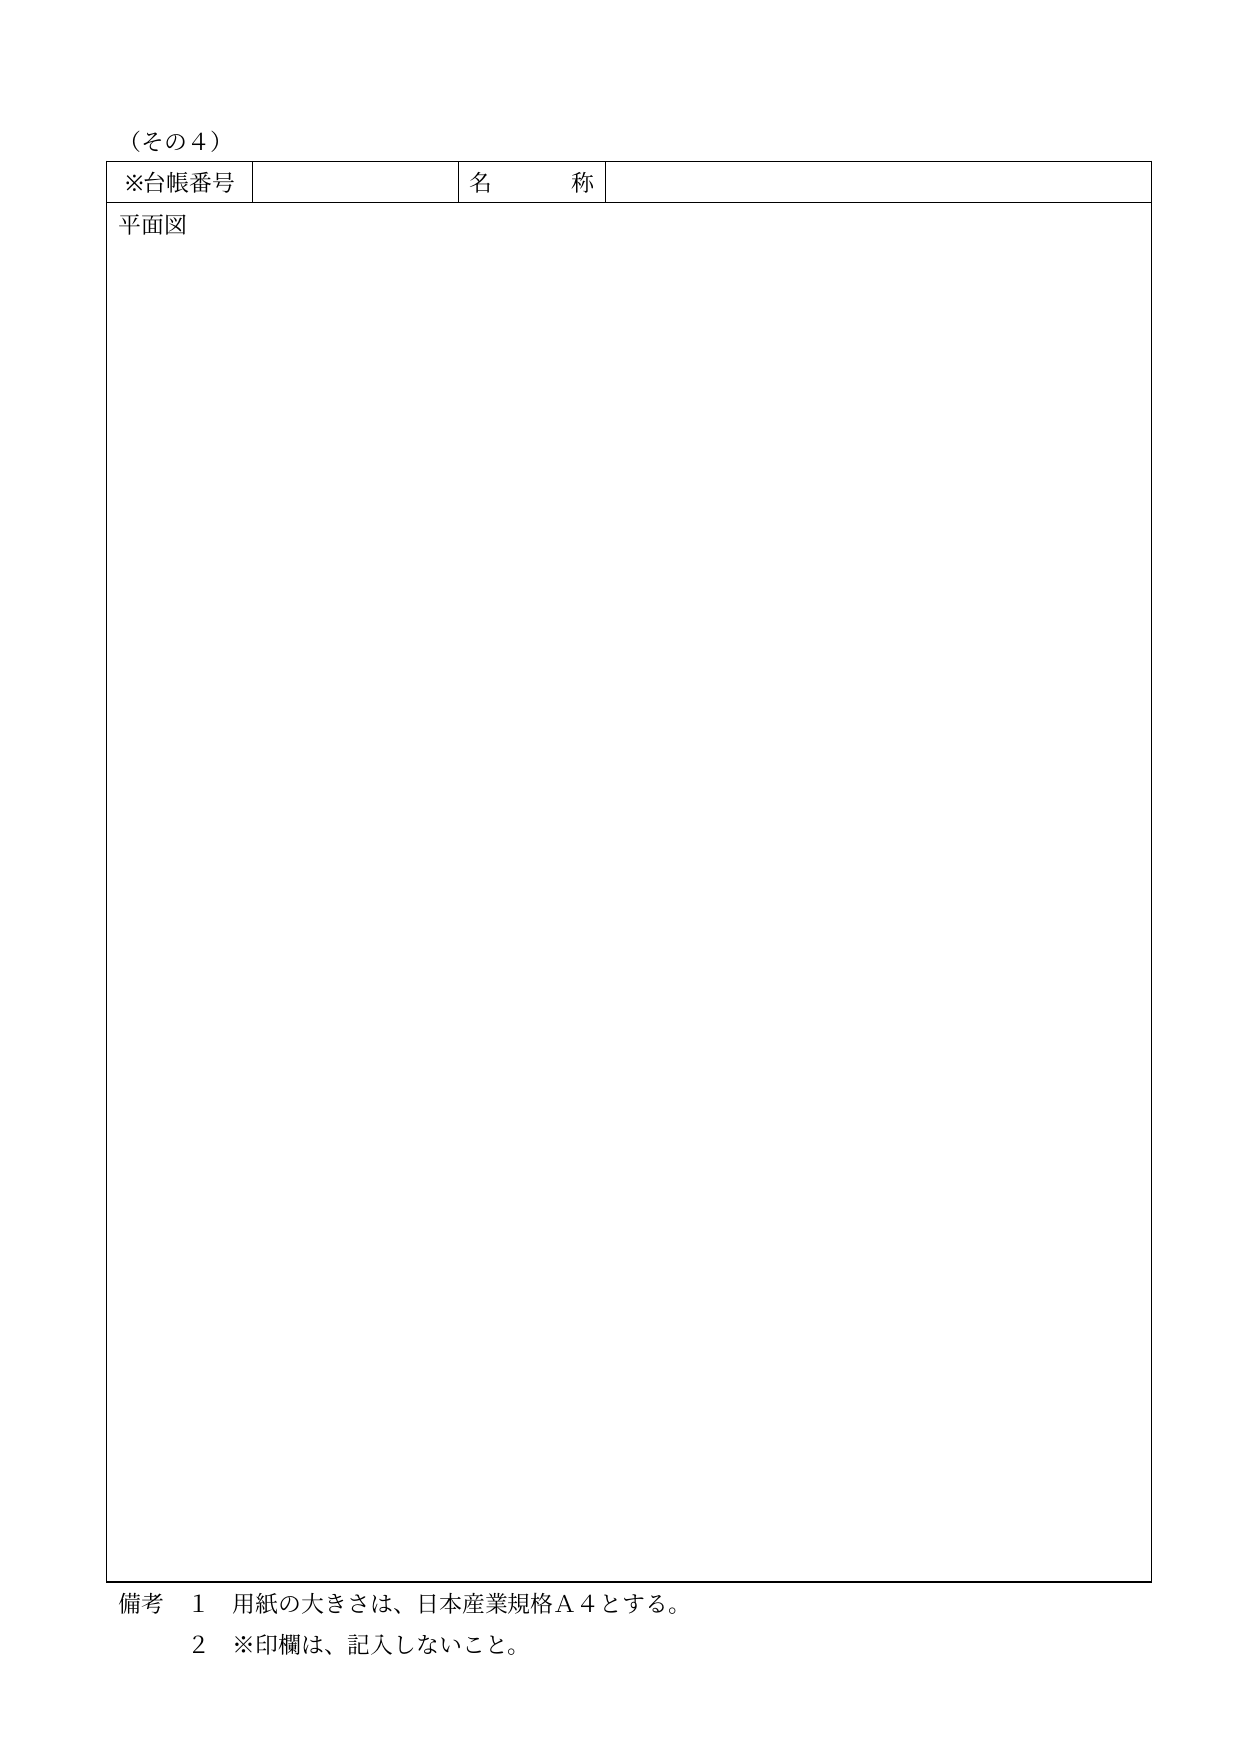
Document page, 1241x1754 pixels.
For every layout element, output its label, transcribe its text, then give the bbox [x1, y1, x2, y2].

table_header ※台帳番号 [107, 162, 252, 202]
table_cell 平面図 [107, 203, 1151, 1581]
table_header [606, 162, 1151, 202]
table_header [253, 162, 458, 202]
text ２ ※印欄は、記入しないこと。 [118, 1623, 1152, 1664]
text 備考 １ 用紙の大きさは、日本産業規格Ａ４とする。 [118, 1583, 1152, 1623]
text （その４） [118, 120, 1152, 161]
table_header 名称 [459, 162, 605, 202]
